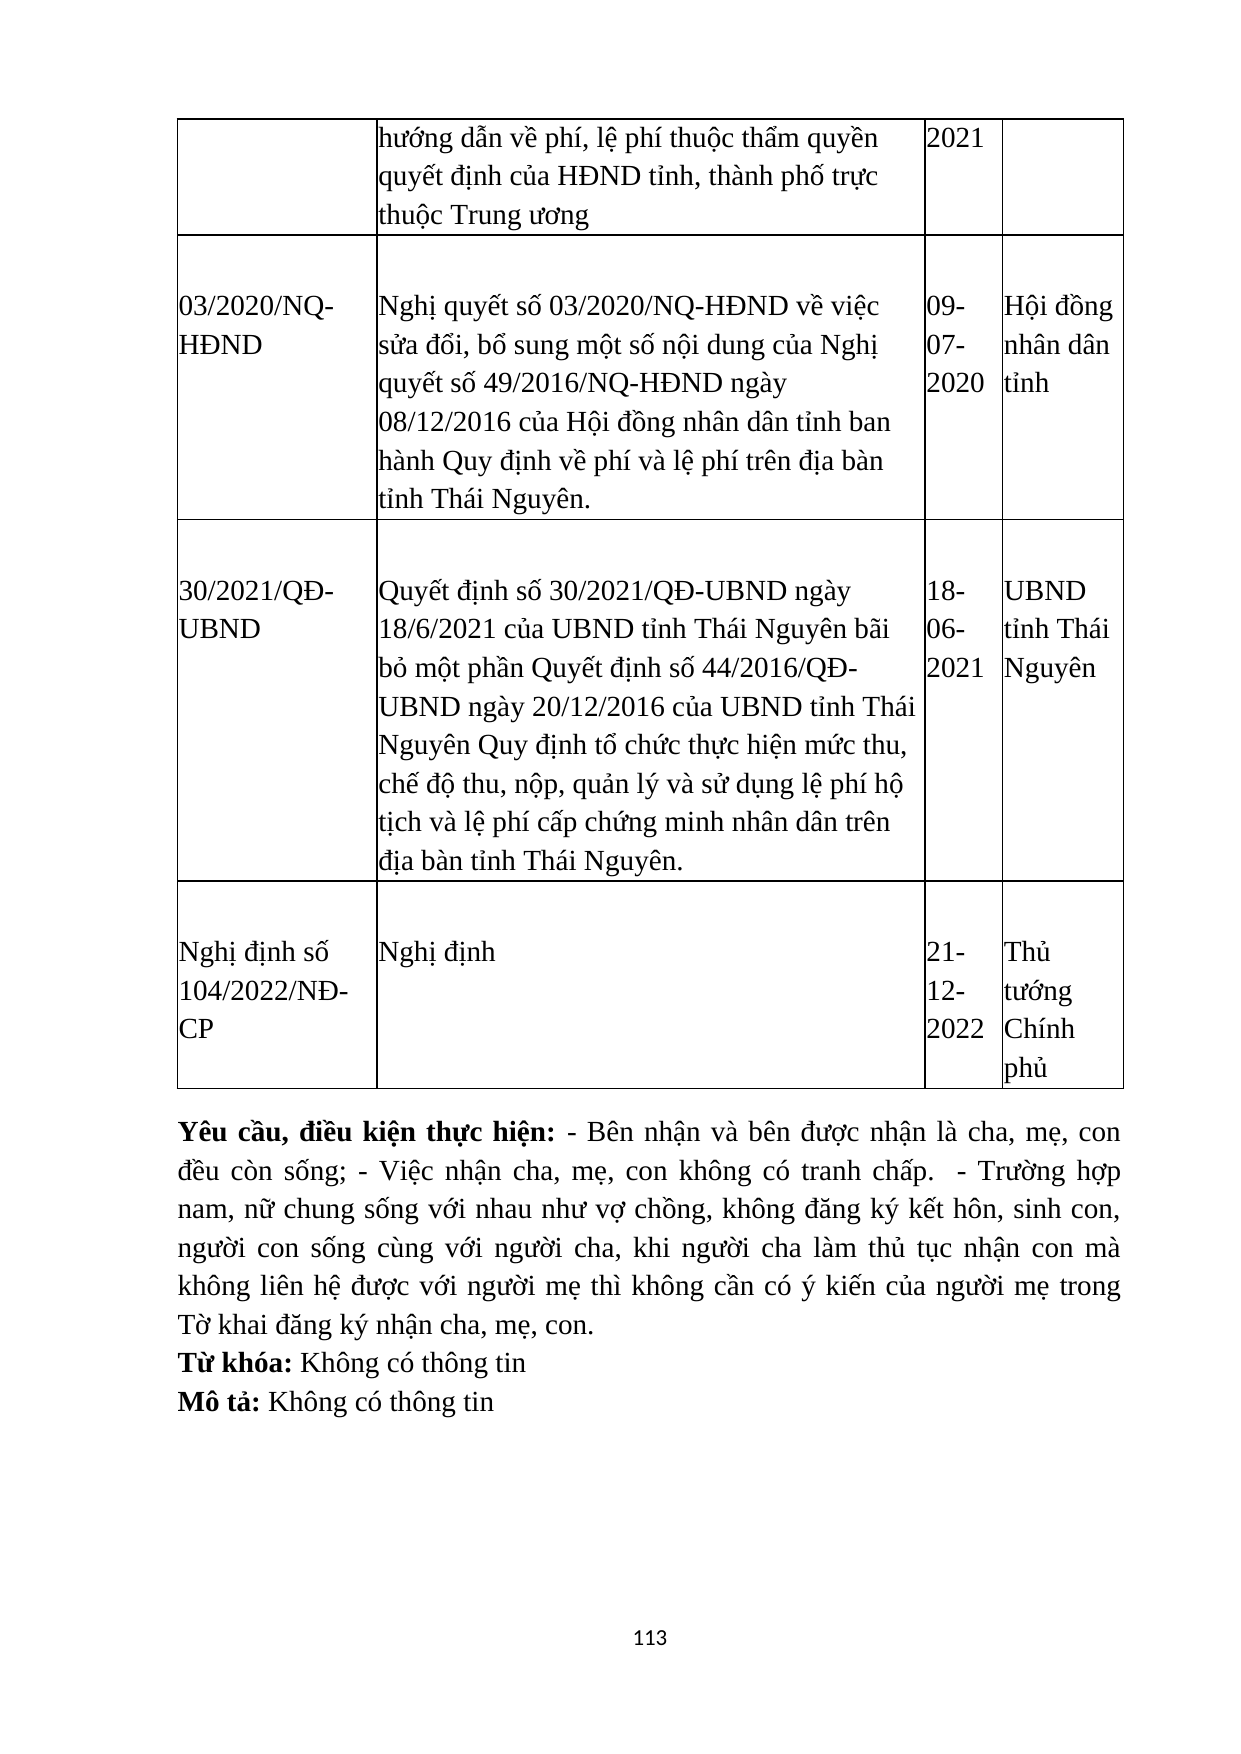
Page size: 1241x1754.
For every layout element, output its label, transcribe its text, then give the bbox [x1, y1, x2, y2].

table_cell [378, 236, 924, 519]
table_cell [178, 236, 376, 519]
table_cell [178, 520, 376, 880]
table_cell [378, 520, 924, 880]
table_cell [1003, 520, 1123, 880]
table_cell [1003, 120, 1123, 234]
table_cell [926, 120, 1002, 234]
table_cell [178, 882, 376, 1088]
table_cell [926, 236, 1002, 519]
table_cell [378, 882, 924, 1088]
text Từ khóa: Không có thông tin [177, 1345, 1122, 1379]
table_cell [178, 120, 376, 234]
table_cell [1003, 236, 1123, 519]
text Mô tả: Không có thông tin [177, 1384, 1122, 1417]
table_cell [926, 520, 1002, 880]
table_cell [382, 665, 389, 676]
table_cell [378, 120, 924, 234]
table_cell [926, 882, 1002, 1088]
text Yêu cầu, điều kiện thực hiện: - Bên nhận và bên được nhận là cha, mẹ, con đều còn sống; - Việc nhận cha, mẹ, con không có tranh chấp. - Trường hợp nam, nữ chung sống với nhau như vợ chồng, không đăng ký kết hôn, sinh con, người con sống cùng với người cha, khi người cha làm thủ tục nhận con mà không liên hệ được với người mẹ thì không cần có ý kiến của người mẹ trong Tờ khai đăng ký nhận cha, mẹ, con. [177, 1114, 1122, 1340]
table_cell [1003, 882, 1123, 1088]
